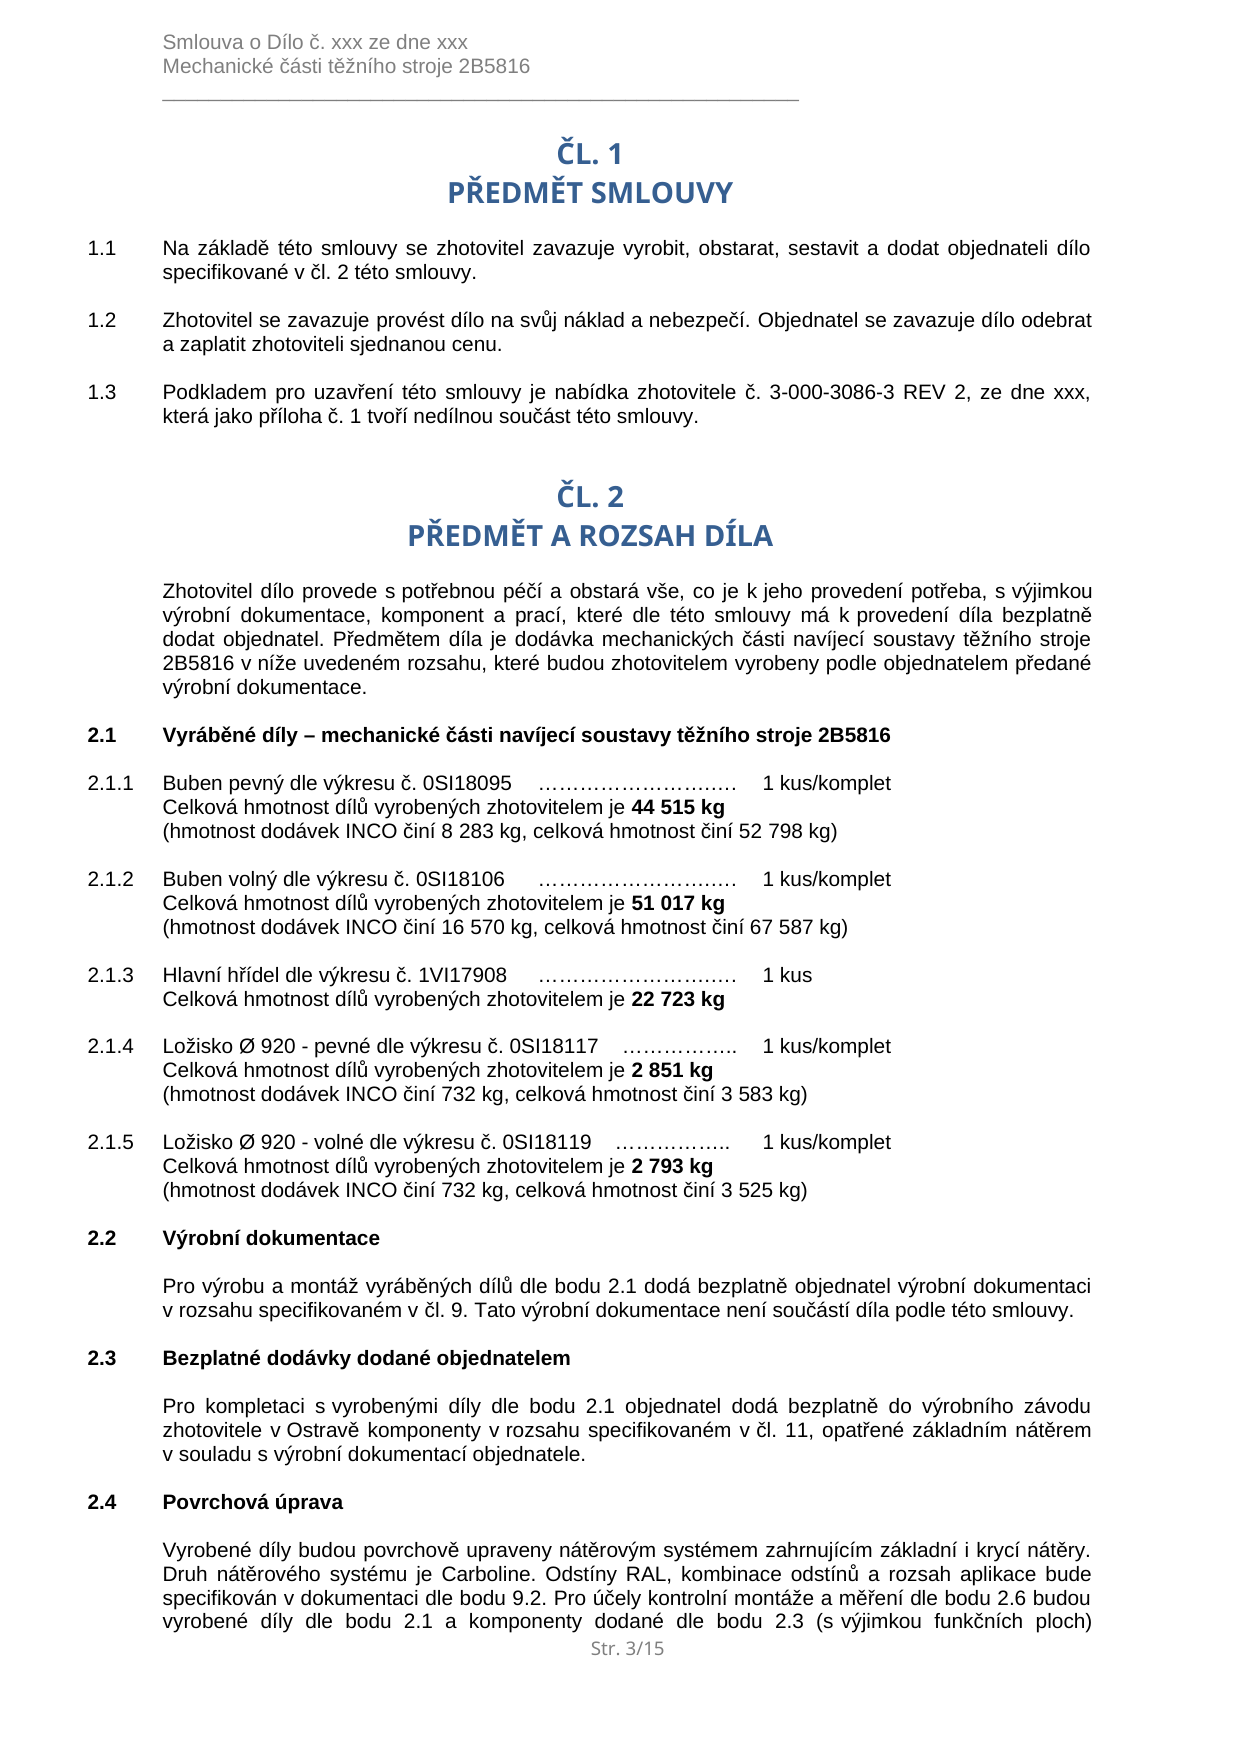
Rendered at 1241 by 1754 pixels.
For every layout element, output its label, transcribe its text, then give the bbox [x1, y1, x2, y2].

text Celková hmotnost dílů vyrobených zhotovitelem je [87, 1154, 1092, 1178]
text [87, 1537, 1092, 1633]
text Zhotovitel dílo provede s potřebnou péčí a obstará vše, co je k jeho provedení potřeba, s výjimkou výrobní dokumentace, komponent a prací, které dle této smlouvy má k provedení díla bezplatně dodat objednatel. Předmětem díla je dodávka mechanických části navíjecí soustavy těžního stroje 2B5816 v níže uvedeném rozsahu, které budou zhotovitelem vyrobeny podle objednatelem předané výrobní dokumentace. [87, 579, 1092, 699]
text 2.2 Výrobní dokumentace [87, 1226, 1092, 1250]
text (hmotnost dodávek INCO činí , celková hmotnost činí ) [162, 1082, 1092, 1106]
text 2.1.1 Buben pevný dle výkresu č. 0SI18095 …………………….…. 1 kus/komplet [87, 771, 1092, 795]
text 2.1.5 Ložisko Ø 920 - volné dle výkresu č. 0SI18119 …………….. 1 kus/komplet [87, 1130, 1092, 1154]
text ČL. 2 [87, 476, 1092, 516]
text 2.4 Povrchová úprava [87, 1489, 1092, 1513]
text ČL. 1 [87, 133, 1092, 173]
text (hmotnost dodávek INCO činí , celková hmotnost činí ) [162, 914, 1092, 938]
text (hmotnost dodávek INCO činí , celková hmotnost činí ) [162, 1178, 1092, 1202]
text Celková hmotnost dílů vyrobených zhotovitelem je [162, 795, 1092, 819]
text 1.3 Podkladem pro uzavření této smlouvy je nabídka zhotovitele č. 3-000-3086-3 REV 2, ze dne xxx, která jako příloha č. 1 tvoří nedílnou součást této smlouvy. [87, 380, 1092, 428]
text 2.1 Vyráběné díly – mechanické části navíjecí soustavy těžního stroje 2B5816 [87, 723, 1092, 747]
text 2.1.2 Buben volný dle výkresu č. 0SI18106 …………………….…. 1 kus/komplet [87, 867, 1092, 891]
text PŘEDMĚT SMLOUVY [87, 173, 1092, 212]
text Celková hmotnost dílů vyrobených zhotovitelem je [162, 891, 1092, 914]
text Celková hmotnost dílů vyrobených zhotovitelem je [87, 1058, 1092, 1082]
text 2.3 Bezplatné dodávky dodané objednatelem [87, 1346, 1092, 1370]
text PŘEDMĚT A ROZSAH DÍLA [87, 516, 1092, 555]
text 2.1.4 Ložisko Ø 920 - pevné dle výkresu č. 0SI18117 …………….. 1 kus/komplet [87, 1034, 1092, 1058]
text 1.2 Zhotovitel se zavazuje provést dílo na svůj náklad a nebezpečí. Objednatel se zavazuje dílo odebrat a zaplatit zhotoviteli sjednanou cenu. [87, 308, 1092, 356]
text 1.1 Na základě této smlouvy se zhotovitel zavazuje vyrobit, obstarat, sestavit a dodat objednateli dílo specifikované v čl. 2 této smlouvy. [87, 236, 1092, 284]
text Celková hmotnost dílů vyrobených zhotovitelem je [162, 986, 1092, 1010]
text Pro kompletaci s vyrobenými díly dle bodu 2.1 objednatel dodá bezplatně do výrobního závodu zhotovitele v Ostravě komponenty v rozsahu specifikovaném v čl. 11, opatřené základním nátěrem v souladu s výrobní dokumentací objednatele. [87, 1394, 1092, 1466]
text (hmotnost dodávek INCO činí , celková hmotnost činí ) [162, 819, 1092, 843]
text 2.1.3 Hlavní hřídel dle výkresu č. 1VI17908 …………………….…. 1 kus [87, 962, 1092, 986]
text Pro výrobu a montáž vyráběných dílů dle bodu 2.1 dodá bezplatně objednatel výrobní dokumentaci v rozsahu specifikovaném v čl. 9. Tato výrobní dokumentace není součástí díla podle této smlouvy. [87, 1274, 1092, 1322]
